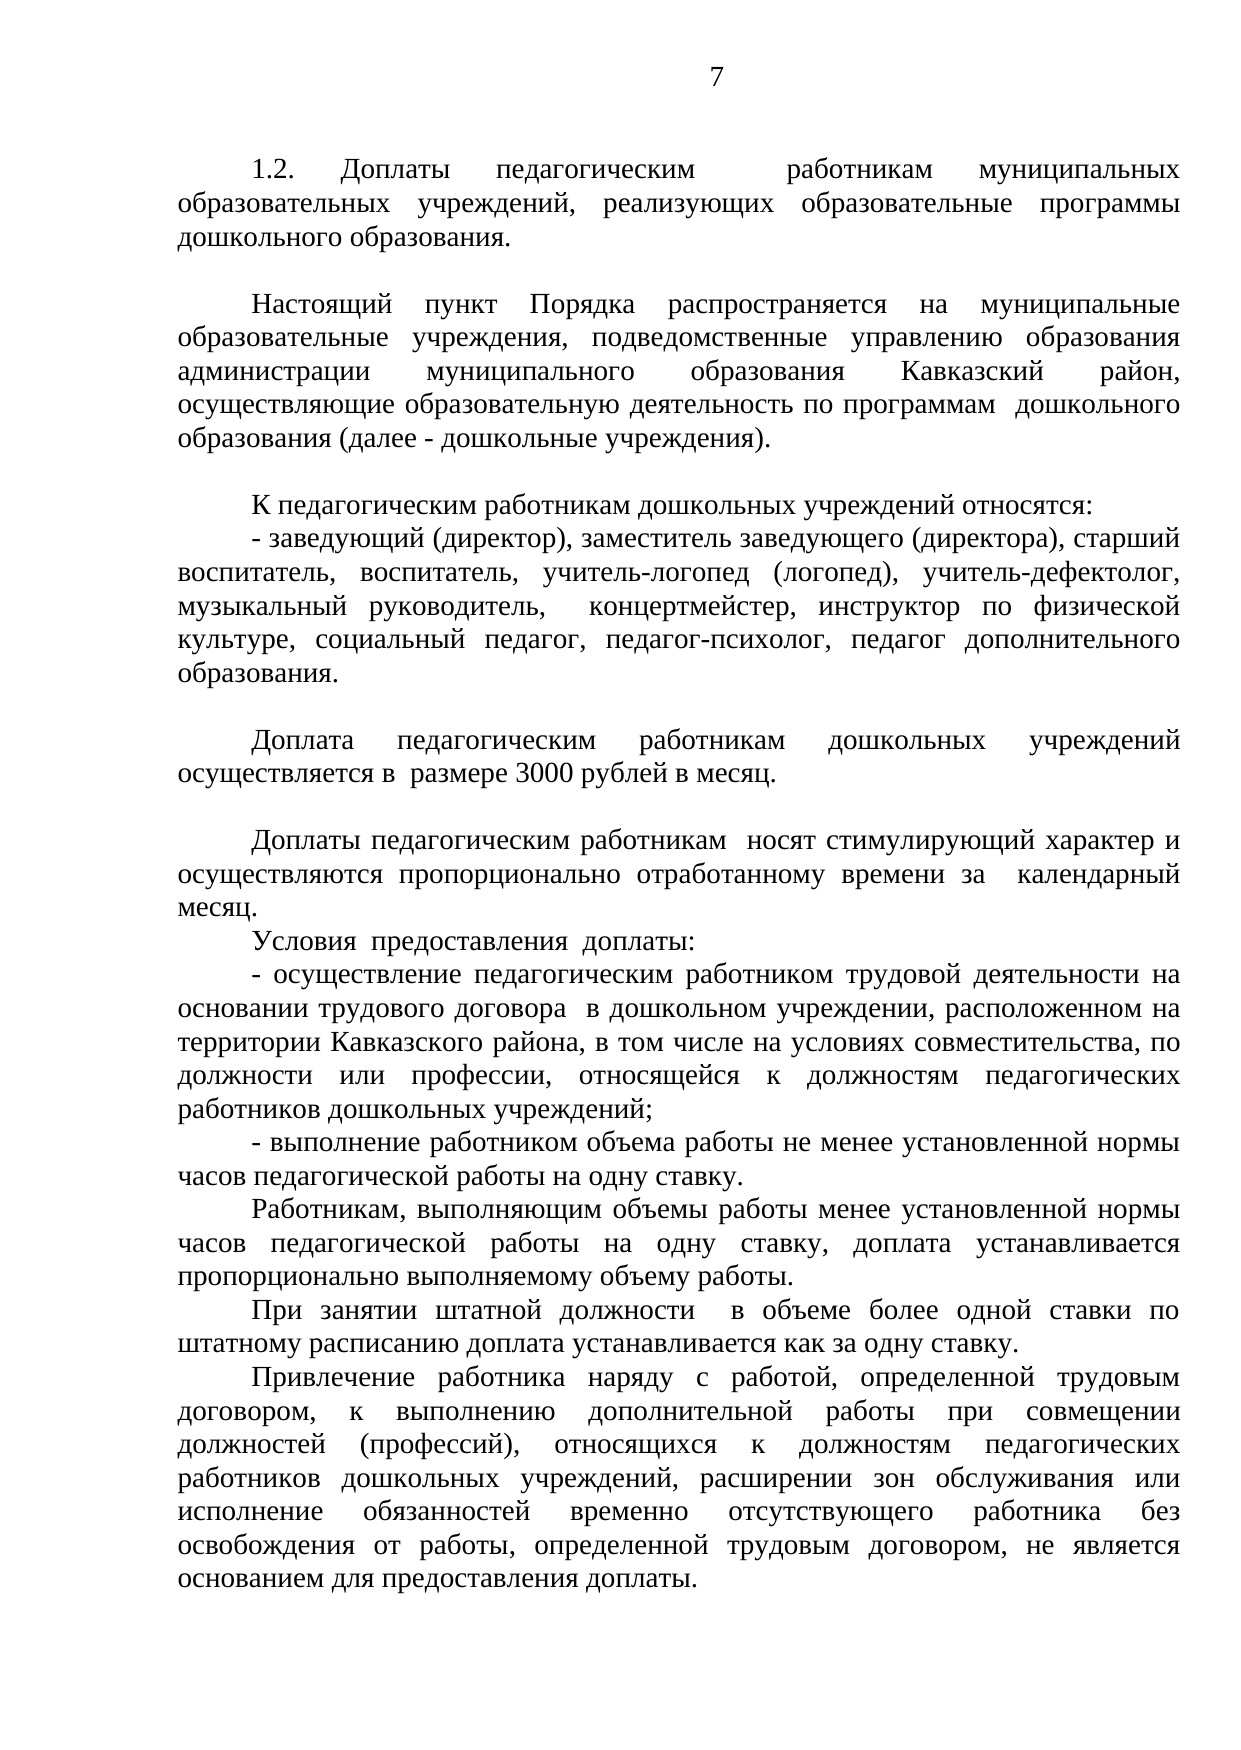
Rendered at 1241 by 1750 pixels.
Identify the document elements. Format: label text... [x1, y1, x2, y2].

text Доплата педагогическим работникам дошкольных учреждений осуществляется в размере 3000 рублей в месяц. [177, 722, 1181, 789]
text Работникам, выполняющим объемы работы менее установленной нормы часов педагогической работы на одну ставку, доплата устанавливается пропорционально выполняемому объему работы. [177, 1191, 1181, 1292]
text Доплаты педагогическим работникам носят стимулирующий характер и осуществляются пропорционально отработанному времени за календарный месяц. [177, 822, 1181, 923]
text - осуществление педагогическим работником трудовой деятельности на основании трудового договора в дошкольном учреждении, расположенном на территории Кавказского района, в том числе на условиях совместительства, по должности или профессии, относящейся к должностям педагогических работников дошкольных учреждений; [177, 957, 1181, 1124]
text Настоящий пункт Порядка распространяется на муниципальные образовательные учреждения, подведомственные управлению образования администрации муниципального образования Кавказский район, осуществляющие образовательную деятельность по программам дошкольного образования (далее - дошкольные учреждения). [177, 286, 1181, 453]
text Условия предоставления доплаты: [177, 923, 1181, 957]
text При занятии штатной должности в объеме более одной ставки по штатному расписанию доплата устанавливается как за одну ставку. [177, 1292, 1181, 1359]
text 1.2. Доплаты педагогическим работникам муниципальных образовательных учреждений, реализующих образовательные программы дошкольного образования. [177, 152, 1181, 252]
text - заведующий (директор), заместитель заведующего (директора), старший воспитатель, воспитатель, учитель-логопед (логопед), учитель-дефектолог, музыкальный руководитель, концертмейстер, инструктор по физической культуре, социальный педагог, педагог-психолог, педагог дополнительного образования. [177, 521, 1181, 688]
text - выполнение работником объема работы не менее установленной нормы часов педагогической работы на одну ставку. [177, 1124, 1181, 1191]
text Привлечение работника наряду с работой, определенной трудовым договором, к выполнению дополнительной работы при совмещении должностей (профессий), относящихся к должностям педагогических работников дошкольных учреждений, расширении зон обслуживания или исполнение обязанностей временно отсутствующего работника без освобождения от работы, определенной трудовым договором, не является основанием для предоставления доплаты. [177, 1359, 1181, 1594]
text К педагогическим работникам дошкольных учреждений относятся: [177, 487, 1181, 521]
